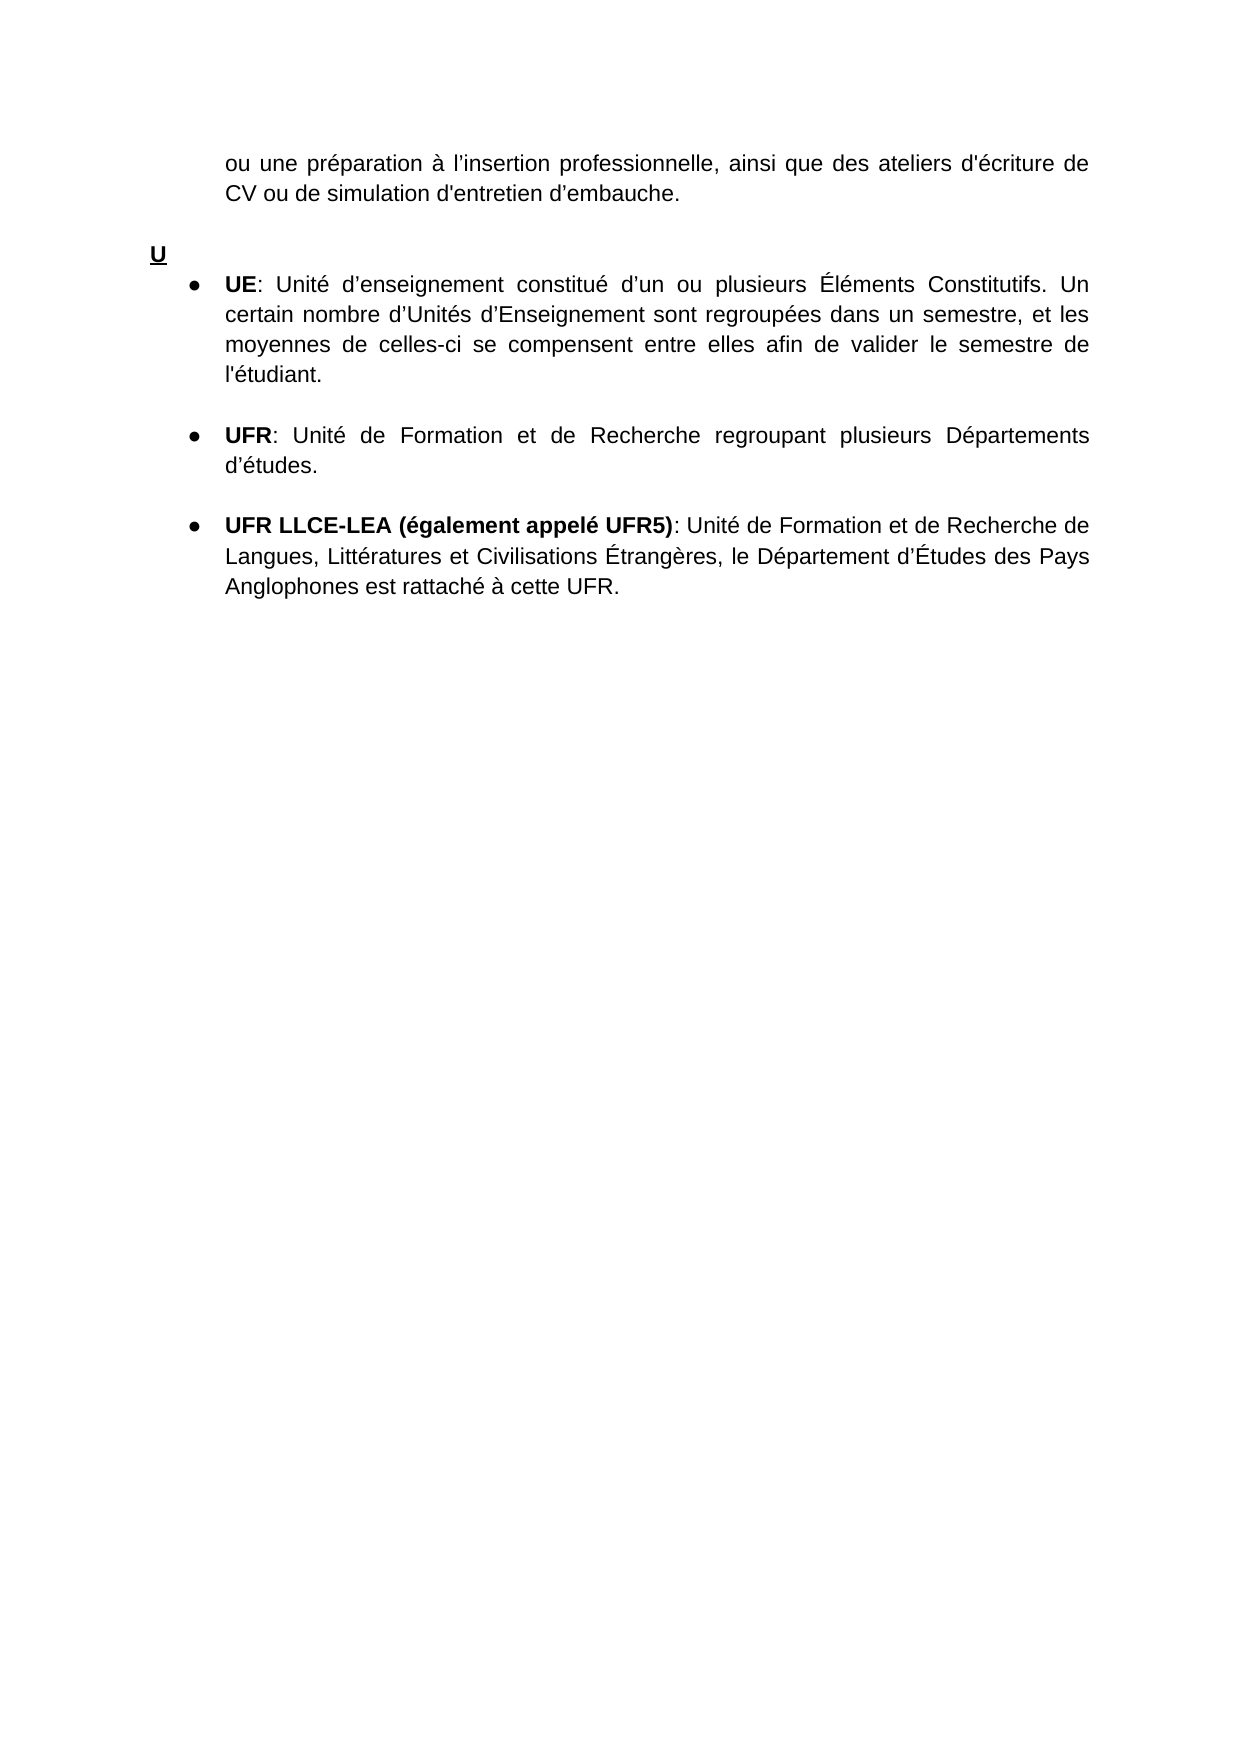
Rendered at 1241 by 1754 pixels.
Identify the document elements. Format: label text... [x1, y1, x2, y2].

text U [150, 241, 1090, 267]
list UE: Unité d’enseignement constitué d’un ou plusieurs Éléments Constitutifs. Un certain nombre d’Unités d’Enseignement sont regroupées dans un semestre, et les moyennes de celles-ci se compensent entre elles afin de valider le semestre de l'étudiant. [187, 271, 1090, 388]
list UFR LLCE-LEA (également appelé UFR5): Unité de Formation et de Recherche de Langues, Littératures et Civilisations Étrangères, le Département d’Études des Pays Anglophones est rattaché à cette UFR. [187, 512, 1090, 599]
list UFR: Unité de Formation et de Recherche regroupant plusieurs Départements d’études. [187, 422, 1090, 478]
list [187, 150, 1090, 207]
